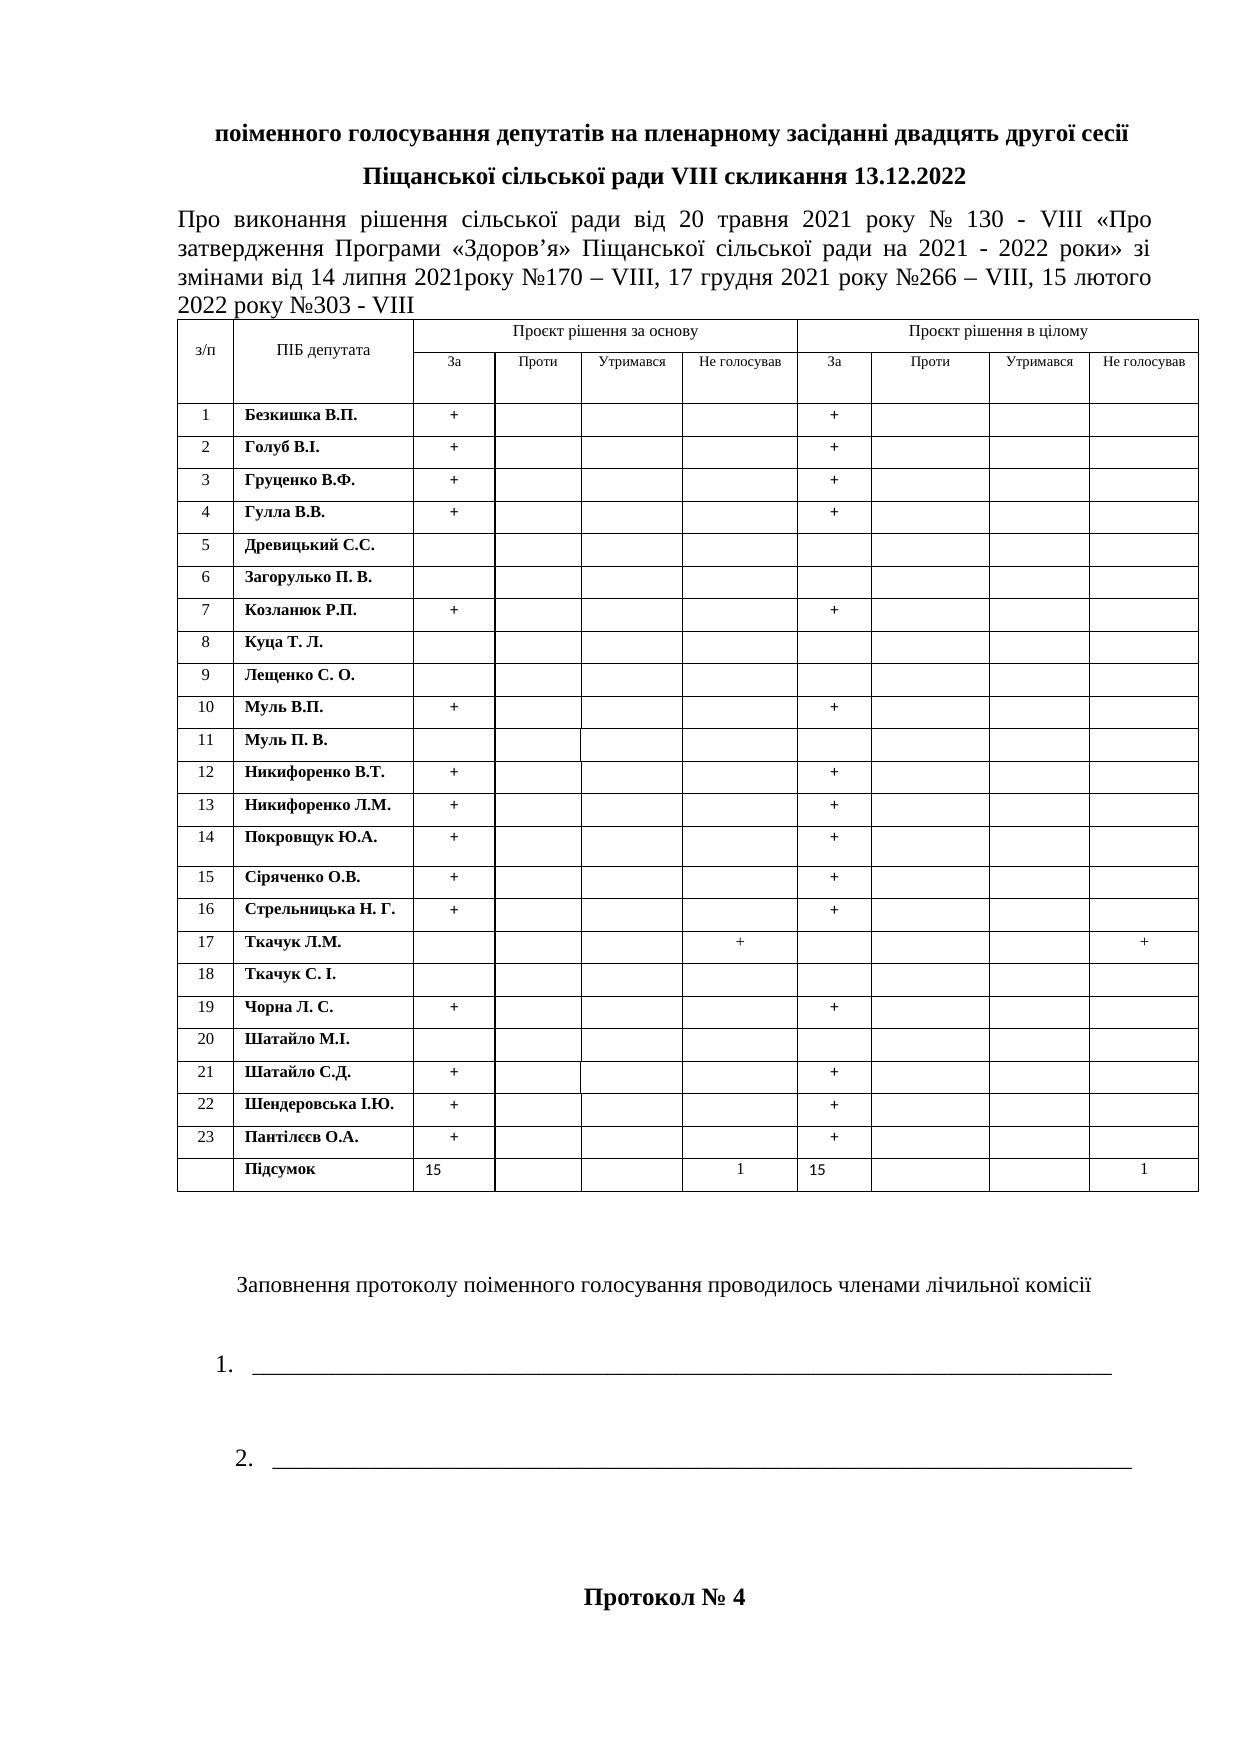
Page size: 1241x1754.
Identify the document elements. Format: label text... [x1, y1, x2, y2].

table_cell 16 [178, 899, 233, 931]
table_cell [683, 1029, 797, 1061]
table_cell 1 [178, 404, 233, 436]
table_cell [990, 664, 1089, 696]
table_cell + [414, 697, 494, 728]
table_cell [872, 632, 989, 663]
table_cell [582, 1094, 682, 1126]
table_cell 23 [178, 1127, 233, 1158]
table_cell + [414, 794, 494, 826]
table_cell Гулла В.В. [234, 502, 413, 533]
table_cell [798, 932, 871, 963]
table_cell [1090, 899, 1198, 931]
table_cell [1090, 664, 1198, 696]
table_cell [581, 729, 682, 761]
table_cell [683, 664, 797, 696]
table_cell Шатайло М.І. [234, 1029, 413, 1061]
table_cell Не голосував [1090, 353, 1198, 403]
table_cell [872, 1127, 989, 1158]
table_cell [1090, 469, 1198, 501]
table_cell [872, 534, 989, 566]
table_cell [990, 762, 1089, 793]
table_cell [990, 1127, 1089, 1158]
table_cell [496, 867, 581, 898]
table_cell [582, 964, 682, 996]
table_cell [1090, 867, 1198, 898]
table_cell [496, 599, 581, 631]
table_cell [683, 534, 797, 566]
table_cell Муль В.П. [234, 697, 413, 728]
table_cell [990, 997, 1089, 1028]
table_cell [1090, 697, 1198, 728]
table_cell + [798, 997, 871, 1028]
table_cell [414, 632, 494, 663]
table_cell 20 [178, 1029, 233, 1061]
table_cell + [798, 404, 871, 436]
table_cell + [414, 404, 494, 436]
table_cell [872, 762, 989, 793]
table_cell [990, 697, 1089, 728]
table_cell [496, 567, 581, 598]
table_cell 8 [178, 632, 233, 663]
table_cell [582, 867, 682, 898]
table_cell + [798, 762, 871, 793]
table_header з/п [178, 320, 233, 403]
table_cell [582, 762, 682, 793]
table_cell [683, 437, 797, 468]
table_cell 13 [178, 794, 233, 826]
table_cell Не голосував [683, 353, 797, 403]
table_cell + [798, 867, 871, 898]
table_cell [990, 534, 1089, 566]
table_cell [872, 964, 989, 996]
table_cell [990, 932, 1089, 963]
table_cell [990, 404, 1089, 436]
table_cell [496, 697, 581, 728]
table_cell [414, 567, 494, 598]
table_cell [683, 1127, 797, 1158]
table_cell 4 [178, 502, 233, 533]
table_cell [1090, 964, 1198, 996]
table_cell [582, 502, 682, 533]
table_cell [798, 534, 871, 566]
table_cell [1090, 534, 1198, 566]
text Заповнення протоколу поіменного голосування проводилось членами лічильної комісії [177, 1271, 1152, 1297]
table_cell [798, 664, 871, 696]
table_cell [414, 729, 494, 761]
table_cell 7 [178, 599, 233, 631]
table_cell [990, 964, 1089, 996]
table_cell + [798, 697, 871, 728]
table_cell [798, 729, 871, 761]
table_cell [581, 1062, 682, 1093]
table_cell [1090, 1094, 1198, 1126]
table_cell [1090, 632, 1198, 663]
table_cell [582, 599, 682, 631]
table_cell [496, 964, 581, 996]
text Про виконання рішення сільської ради від 20 травня 2021 року № 130 - VІІI «Про затвердження Програми «Здоров’я» Піщанської сільської ради на 2021 - 2022 роки» зі змінами від 14 липня 2021року №170 – VІІI, 17 грудня 2021 року №266 – VІІI, 15 лютого 2022 року №303 - VІІI [177, 204, 1152, 319]
table_cell [990, 469, 1089, 501]
table_cell + [798, 827, 871, 866]
table_cell [414, 664, 494, 696]
table_cell [582, 404, 682, 436]
table_cell [1090, 567, 1198, 598]
table_cell Утримався [990, 353, 1089, 403]
table_cell [178, 1159, 233, 1191]
table_cell Сіряченко О.В. [234, 867, 413, 898]
table_cell [872, 997, 989, 1028]
table_cell 1 [1090, 1159, 1198, 1191]
table_cell Утримався [582, 353, 682, 403]
table_cell [683, 899, 797, 931]
table_cell [872, 932, 989, 963]
table_cell [990, 827, 1089, 866]
table_cell Проти [872, 353, 989, 403]
table_cell [414, 534, 494, 566]
table_cell [582, 534, 682, 566]
table_cell [990, 1062, 1089, 1093]
table_cell [496, 469, 581, 501]
table_cell [990, 599, 1089, 631]
table_cell + [414, 867, 494, 898]
table_cell Куца Т. Л. [234, 632, 413, 663]
table_cell + [798, 599, 871, 631]
table_cell [990, 502, 1089, 533]
table_cell [1090, 502, 1198, 533]
table_cell + [414, 827, 494, 866]
table_cell [683, 502, 797, 533]
table_cell [990, 794, 1089, 826]
table_cell [990, 899, 1089, 931]
table_cell + [798, 794, 871, 826]
table_cell [496, 502, 581, 533]
table_cell [582, 567, 682, 598]
table_cell [990, 867, 1089, 898]
table_cell [683, 469, 797, 501]
table_cell [683, 794, 797, 826]
table_cell [872, 1062, 989, 1093]
table_cell [798, 632, 871, 663]
table_cell 11 [178, 729, 233, 761]
table_cell [683, 404, 797, 436]
table_cell [582, 827, 682, 866]
table_cell 14 [178, 827, 233, 866]
table_cell [496, 899, 581, 931]
list ___________________________________________________________________________ [215, 1349, 1152, 1378]
table_cell 2 [178, 437, 233, 468]
table_cell [496, 437, 581, 468]
table_cell [1090, 729, 1198, 761]
table_cell Чорна Л. С. [234, 997, 413, 1028]
table_cell [872, 827, 989, 866]
table_cell + [414, 1094, 494, 1126]
table_cell [582, 899, 682, 931]
table_cell [496, 664, 581, 696]
table_cell [582, 997, 682, 1028]
table_header Проєкт рішення за основу [414, 320, 797, 352]
table_cell [582, 1029, 682, 1061]
table_cell Груценко В.Ф. [234, 469, 413, 501]
table_cell [1090, 762, 1198, 793]
table_cell 19 [178, 997, 233, 1028]
text поіменного голосування депутатів на пленарному засіданні двадцять другої сесії Піщанської сільської ради VIIІ скликання 13.12.2022 [177, 118, 1152, 190]
table_cell Никифоренко Л.М. [234, 794, 413, 826]
text Протокол № 4 [177, 1582, 1152, 1611]
table_cell [683, 567, 797, 598]
table_cell + [798, 1062, 871, 1093]
table_cell [872, 697, 989, 728]
table_cell + [1090, 932, 1198, 963]
table_cell 5 [178, 534, 233, 566]
table_cell + [414, 1062, 494, 1093]
table_cell Древицький С.С. [234, 534, 413, 566]
table_cell [582, 1159, 682, 1191]
table_cell [1090, 827, 1198, 866]
table_cell [496, 632, 581, 663]
table_cell + [683, 932, 797, 963]
table_cell Муль П. В. [234, 729, 413, 761]
list ___________________________________________________________________________ [215, 1443, 1152, 1472]
table_cell 18 [178, 964, 233, 996]
table_cell [683, 697, 797, 728]
table_cell [496, 794, 581, 826]
table_cell 3 [178, 469, 233, 501]
table_cell + [798, 1127, 871, 1158]
table_cell [496, 729, 580, 761]
table_cell Загорулько П. В. [234, 567, 413, 598]
table_cell [990, 437, 1089, 468]
table_cell + [414, 997, 494, 1028]
table_cell [683, 867, 797, 898]
table_cell [990, 567, 1089, 598]
table_cell 21 [178, 1062, 233, 1093]
table_cell [683, 632, 797, 663]
table_cell [582, 1127, 682, 1158]
table_cell [1090, 404, 1198, 436]
table_cell + [798, 1094, 871, 1126]
table_cell [683, 599, 797, 631]
table_cell 6 [178, 567, 233, 598]
table_cell [582, 632, 682, 663]
table_cell За [798, 353, 871, 403]
table_cell [582, 794, 682, 826]
table_cell Лещенко С. О. [234, 664, 413, 696]
table_cell + [414, 762, 494, 793]
table_cell Безкишка В.П. [234, 404, 413, 436]
table_cell [798, 1029, 871, 1061]
table_cell [496, 1127, 581, 1158]
table_cell [872, 729, 989, 761]
table_cell [582, 469, 682, 501]
table_cell + [414, 502, 494, 533]
table_cell [798, 567, 871, 598]
table_cell [1090, 1127, 1198, 1158]
table_cell Стрельницька Н. Г. [234, 899, 413, 931]
table_cell [990, 1159, 1089, 1191]
table_cell [872, 794, 989, 826]
table_cell Підсумок [234, 1159, 413, 1191]
table_cell [496, 932, 581, 963]
table_header ПІБ депутата [234, 320, 413, 403]
table_cell [1090, 997, 1198, 1028]
table_cell [1090, 1062, 1198, 1093]
table_cell [496, 997, 581, 1028]
table_cell 15 [178, 867, 233, 898]
table_cell [683, 827, 797, 866]
table_cell 17 [178, 932, 233, 963]
table_cell [496, 1062, 580, 1093]
table_cell + [798, 899, 871, 931]
table_cell [496, 1029, 581, 1061]
table_cell [496, 534, 581, 566]
table_cell [496, 1159, 581, 1191]
table_cell [683, 997, 797, 1028]
table_cell + [798, 469, 871, 501]
table_cell Ткачук Л.М. [234, 932, 413, 963]
table_cell 1 [683, 1159, 797, 1191]
table_cell [683, 964, 797, 996]
table_cell [872, 599, 989, 631]
table_cell + [414, 899, 494, 931]
table_cell [683, 729, 797, 761]
table_cell За [414, 353, 494, 403]
table_cell Голуб В.І. [234, 437, 413, 468]
table_cell Проти [496, 353, 581, 403]
table_cell [798, 964, 871, 996]
table_cell [414, 932, 494, 963]
table_cell [496, 1094, 581, 1126]
table_cell Покровщук Ю.А. [234, 827, 413, 866]
table_cell [582, 932, 682, 963]
table_cell 15 [798, 1159, 871, 1191]
table_cell [872, 404, 989, 436]
table_cell [872, 502, 989, 533]
table_cell Пантілєєв О.А. [234, 1127, 413, 1158]
table_cell [872, 567, 989, 598]
table_cell [872, 469, 989, 501]
table_cell Шатайло С.Д. [234, 1062, 413, 1093]
table_cell [872, 664, 989, 696]
table_cell [872, 1094, 989, 1126]
table_cell 12 [178, 762, 233, 793]
table_cell [496, 762, 581, 793]
table_cell [683, 1062, 797, 1093]
table_cell Никифоренко В.Т. [234, 762, 413, 793]
table_cell [1090, 1029, 1198, 1061]
table_cell 22 [178, 1094, 233, 1126]
table_cell [1090, 599, 1198, 631]
table_cell Шендеровська І.Ю. [234, 1094, 413, 1126]
table_cell + [798, 437, 871, 468]
table_cell + [414, 1127, 494, 1158]
table_cell + [798, 502, 871, 533]
table_cell [582, 697, 682, 728]
table_cell [990, 632, 1089, 663]
table_cell [683, 762, 797, 793]
table_cell [414, 964, 494, 996]
table_cell + [414, 599, 494, 631]
table_cell [872, 899, 989, 931]
table_cell 15 [414, 1159, 494, 1191]
table_cell [990, 729, 1089, 761]
table_cell [582, 664, 682, 696]
table_cell [1090, 794, 1198, 826]
table_cell [872, 1029, 989, 1061]
table_cell 10 [178, 697, 233, 728]
table_cell [1090, 437, 1198, 468]
table_cell [683, 1094, 797, 1126]
table_cell [582, 437, 682, 468]
table_cell Ткачук С. І. [234, 964, 413, 996]
table_cell Козланюк Р.П. [234, 599, 413, 631]
table_cell [990, 1094, 1089, 1126]
table_cell [872, 867, 989, 898]
table_cell 9 [178, 664, 233, 696]
table_cell [872, 437, 989, 468]
table_header Проєкт рішення в цілому [798, 320, 1198, 352]
table_cell + [414, 437, 494, 468]
table_cell [414, 1029, 494, 1061]
table_cell + [414, 469, 494, 501]
table_cell [496, 827, 581, 866]
table_cell [990, 1029, 1089, 1061]
table_cell [496, 404, 581, 436]
table_cell [872, 1159, 989, 1191]
